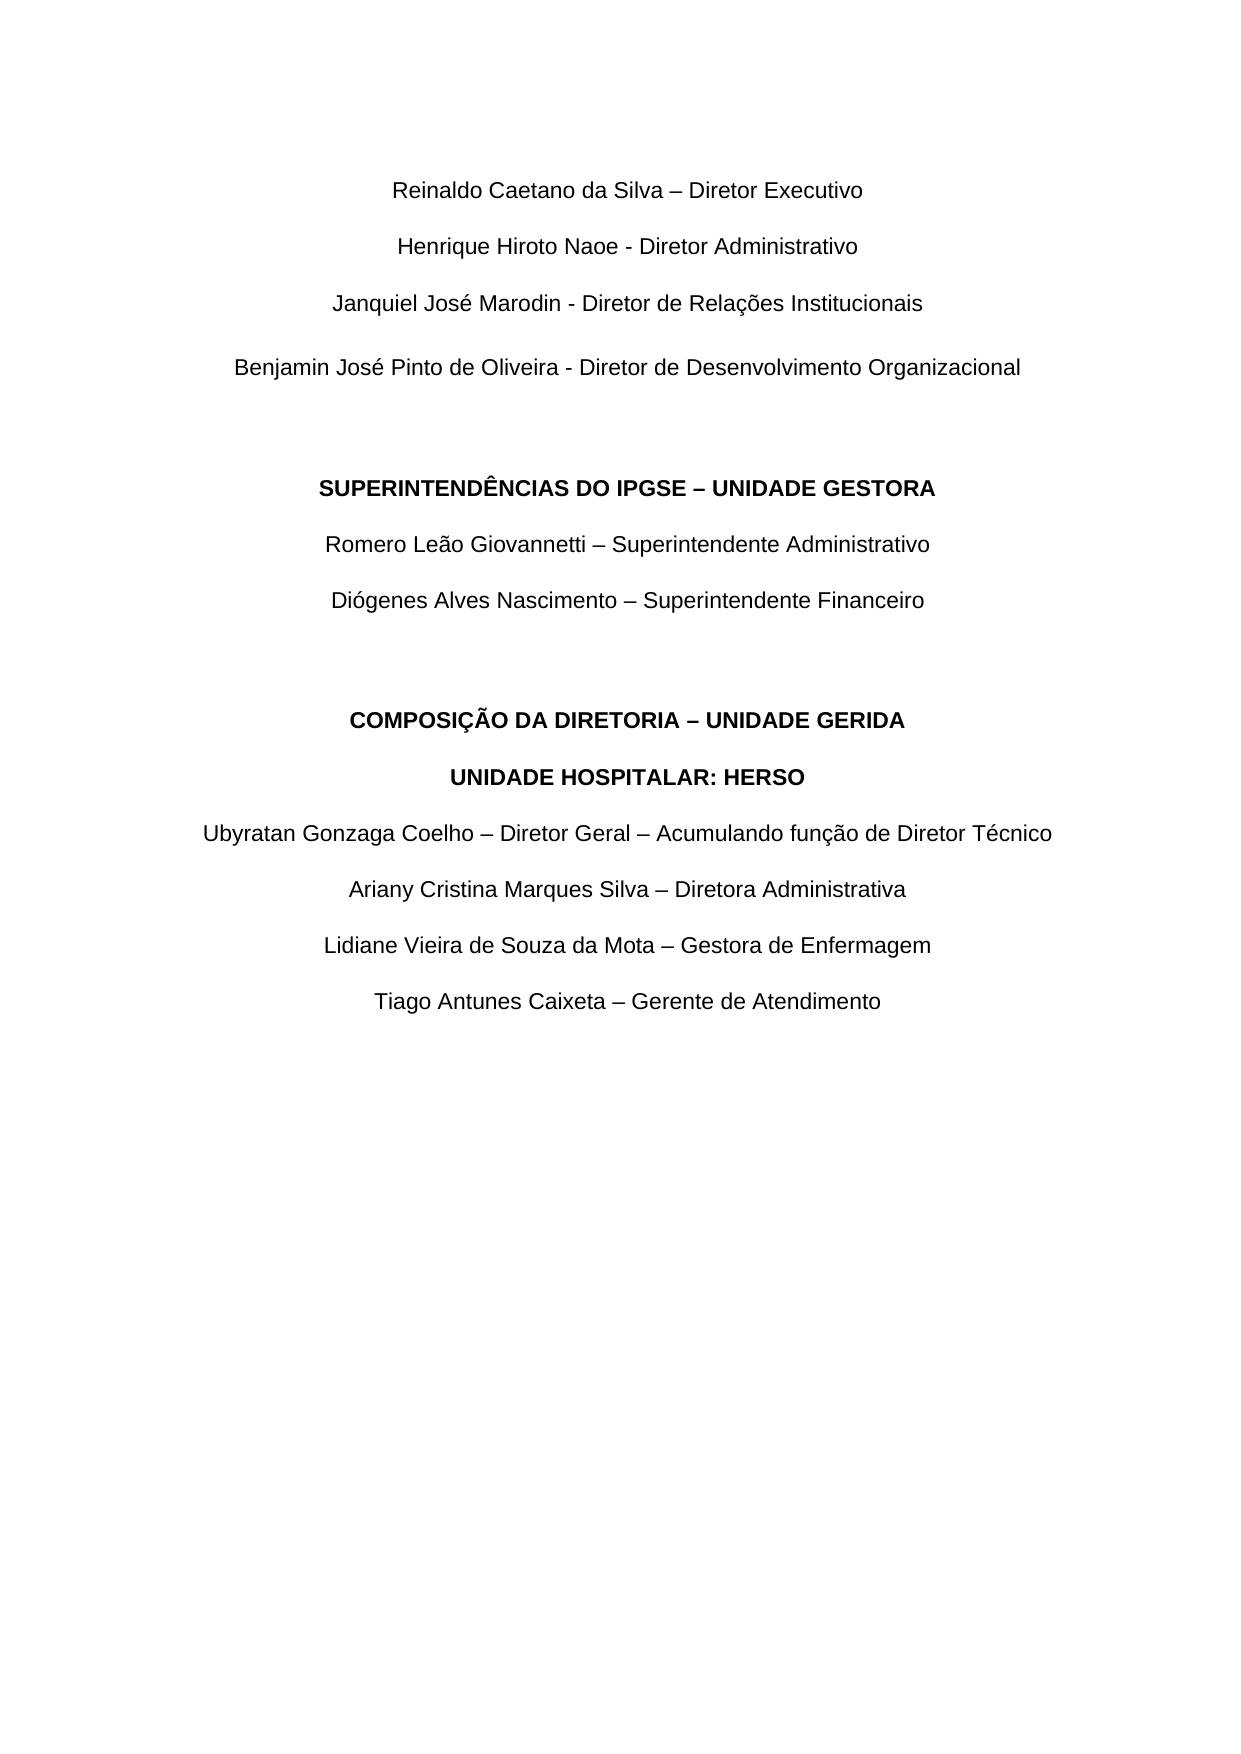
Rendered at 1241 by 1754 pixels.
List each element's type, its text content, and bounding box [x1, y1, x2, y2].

text Reinaldo Caetano da Silva – Diretor Executivo [177, 177, 1078, 203]
text Diógenes Alves Nascimento – Superintendente Financeiro [177, 587, 1078, 613]
text Henrique Hiroto Naoe - Diretor Administrativo [177, 233, 1078, 260]
text Ariany Cristina Marques Silva – Diretora Administrativa [177, 876, 1078, 902]
text Romero Leão Giovannetti – Superintendente Administrativo [177, 531, 1078, 557]
text Lidiane Vieira de Souza da Mota – Gestora de Enfermagem [177, 932, 1078, 958]
text Tiago Antunes Caixeta – Gerente de Atendimento [177, 988, 1078, 1014]
text UNIDADE HOSPITALAR: HERSO [177, 764, 1078, 790]
text Benjamin José Pinto de Oliveira - Diretor de Desenvolvimento Organizacional [177, 354, 1078, 380]
text Janquiel José Marodin - Diretor de Relações Institucionais [177, 289, 1078, 316]
text COMPOSIÇÃO DA DIRETORIA – UNIDADE GERIDA [177, 707, 1078, 734]
text Ubyratan Gonzaga Coelho – Diretor Geral – Acumulando função de Diretor Técnico [177, 820, 1078, 846]
text SUPERINTENDÊNCIAS DO IPGSE – UNIDADE GESTORA [177, 474, 1078, 501]
